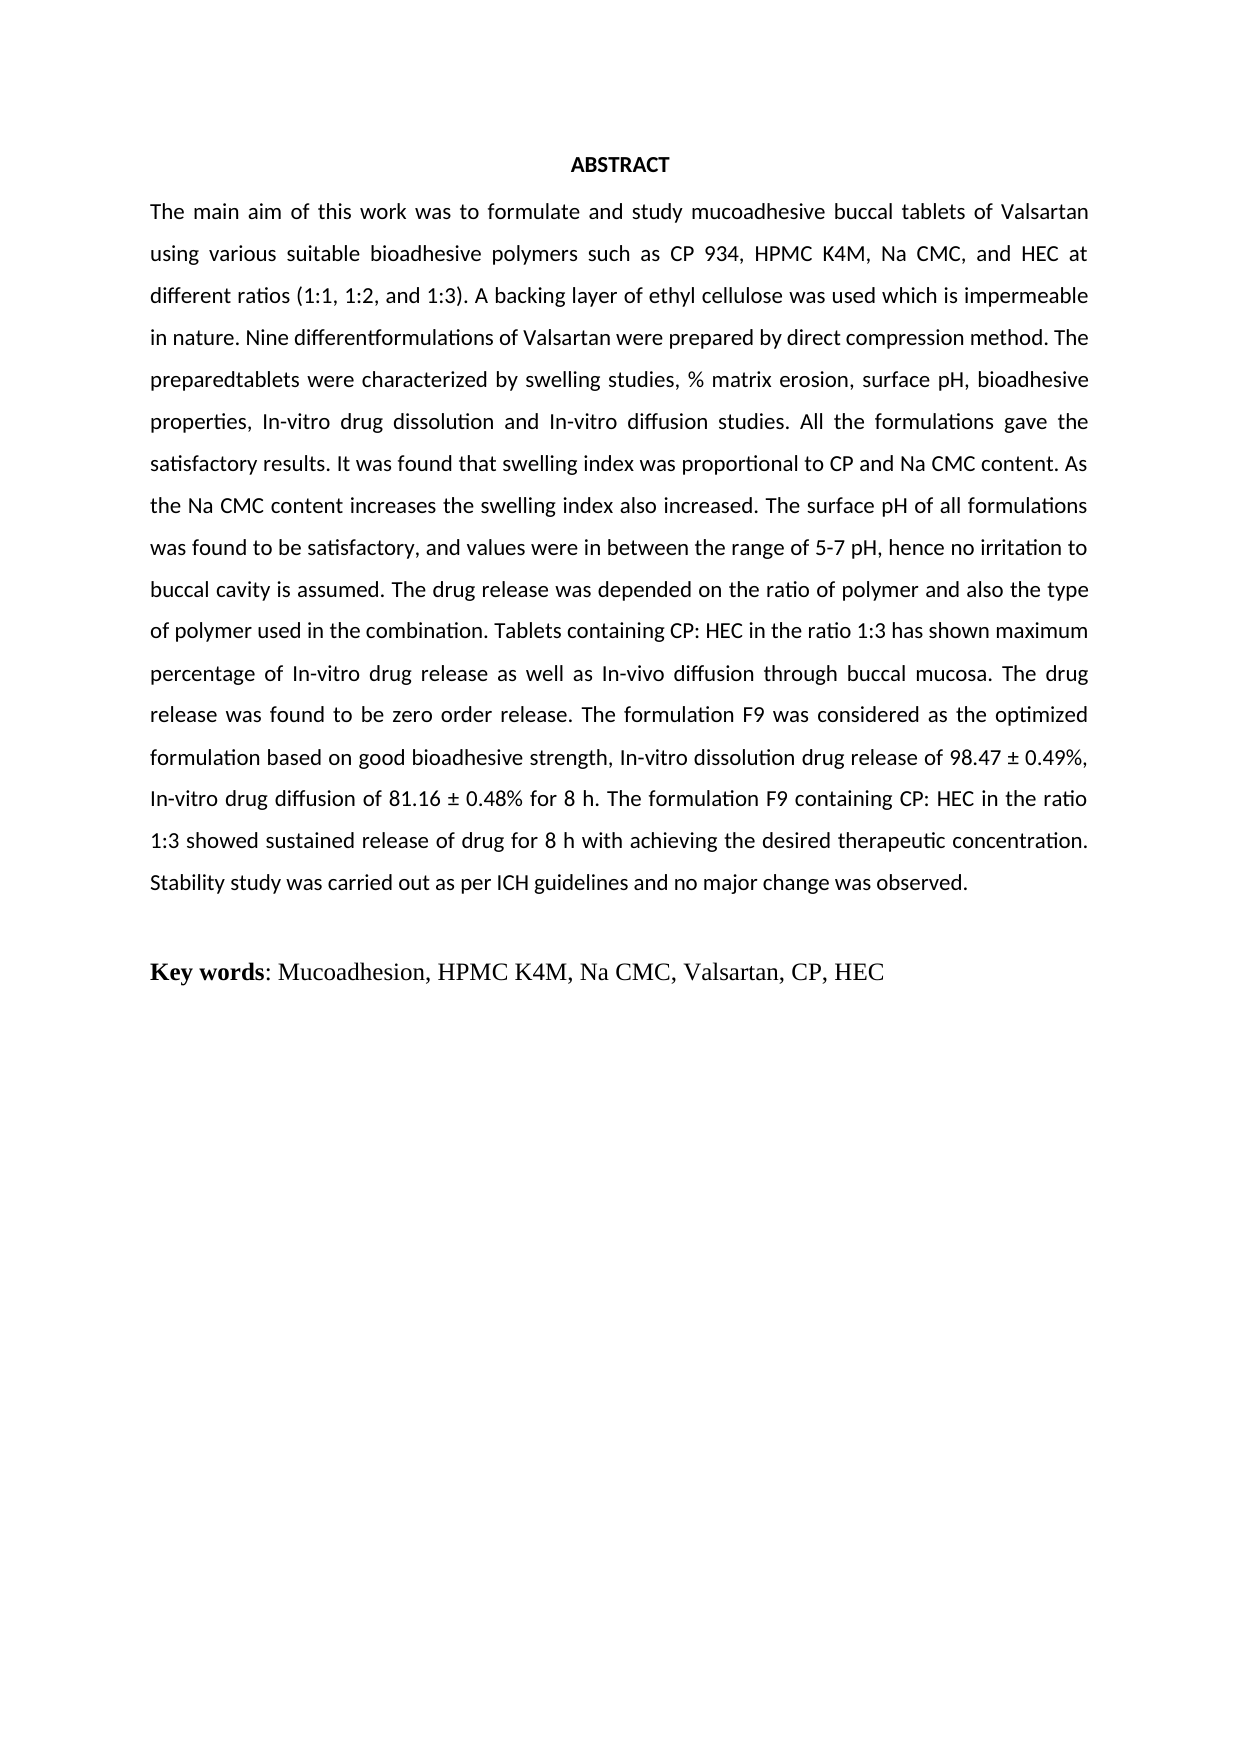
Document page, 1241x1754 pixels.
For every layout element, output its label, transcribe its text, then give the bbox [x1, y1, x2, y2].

text The main aim of this work was to formulate and study mucoadhesive buccal tablets of Valsartan using various suitable bioadhesive polymers such as CP 934, HPMC K4M, Na CMC, and HEC at different ratios (1:1, 1:2, and 1:3). A backing layer of ethyl cellulose was used which is impermeable in nature. Nine differentformulations of Valsartan were prepared by direct compression method. The preparedtablets were characterized by swelling studies, % matrix erosion, surface pH, bioadhesive properties, In-vitro drug dissolution and In-vitro diffusion studies. All the formulations gave the satisfactory results. It was found that swelling index was proportional to CP and Na CMC content. As the Na CMC content increases the swelling index also increased. The surface pH of all formulations was found to be satisfactory, and values were in between the range of 5-7 pH, hence no irritation to buccal cavity is assumed. The drug release was depended on the ratio of polymer and also the type of polymer used in the combination. Tablets containing CP: HEC in the ratio 1:3 has shown maximum percentage of In-vitro drug release as well as In-vivo diffusion through buccal mucosa. The drug release was found to be zero order release. The formulation F9 was considered as the optimized formulation based on good bioadhesive strength, In-vitro dissolution drug release of 98.47 ± 0.49%, In-vitro drug diffusion of 81.16 ± 0.48% for 8 h. The formulation F9 containing CP: HEC in the ratio 1:3 showed sustained release of drug for 8 h with achieving the desired therapeutic concentration. Stability study was carried out as per ICH guidelines and no major change was observed. [150, 197, 1090, 897]
text Key words: Mucoadhesion, HPMC K4M, Na CMC, Valsartan, CP, HEC [150, 957, 1090, 986]
text ABSTRACT [150, 150, 1090, 178]
